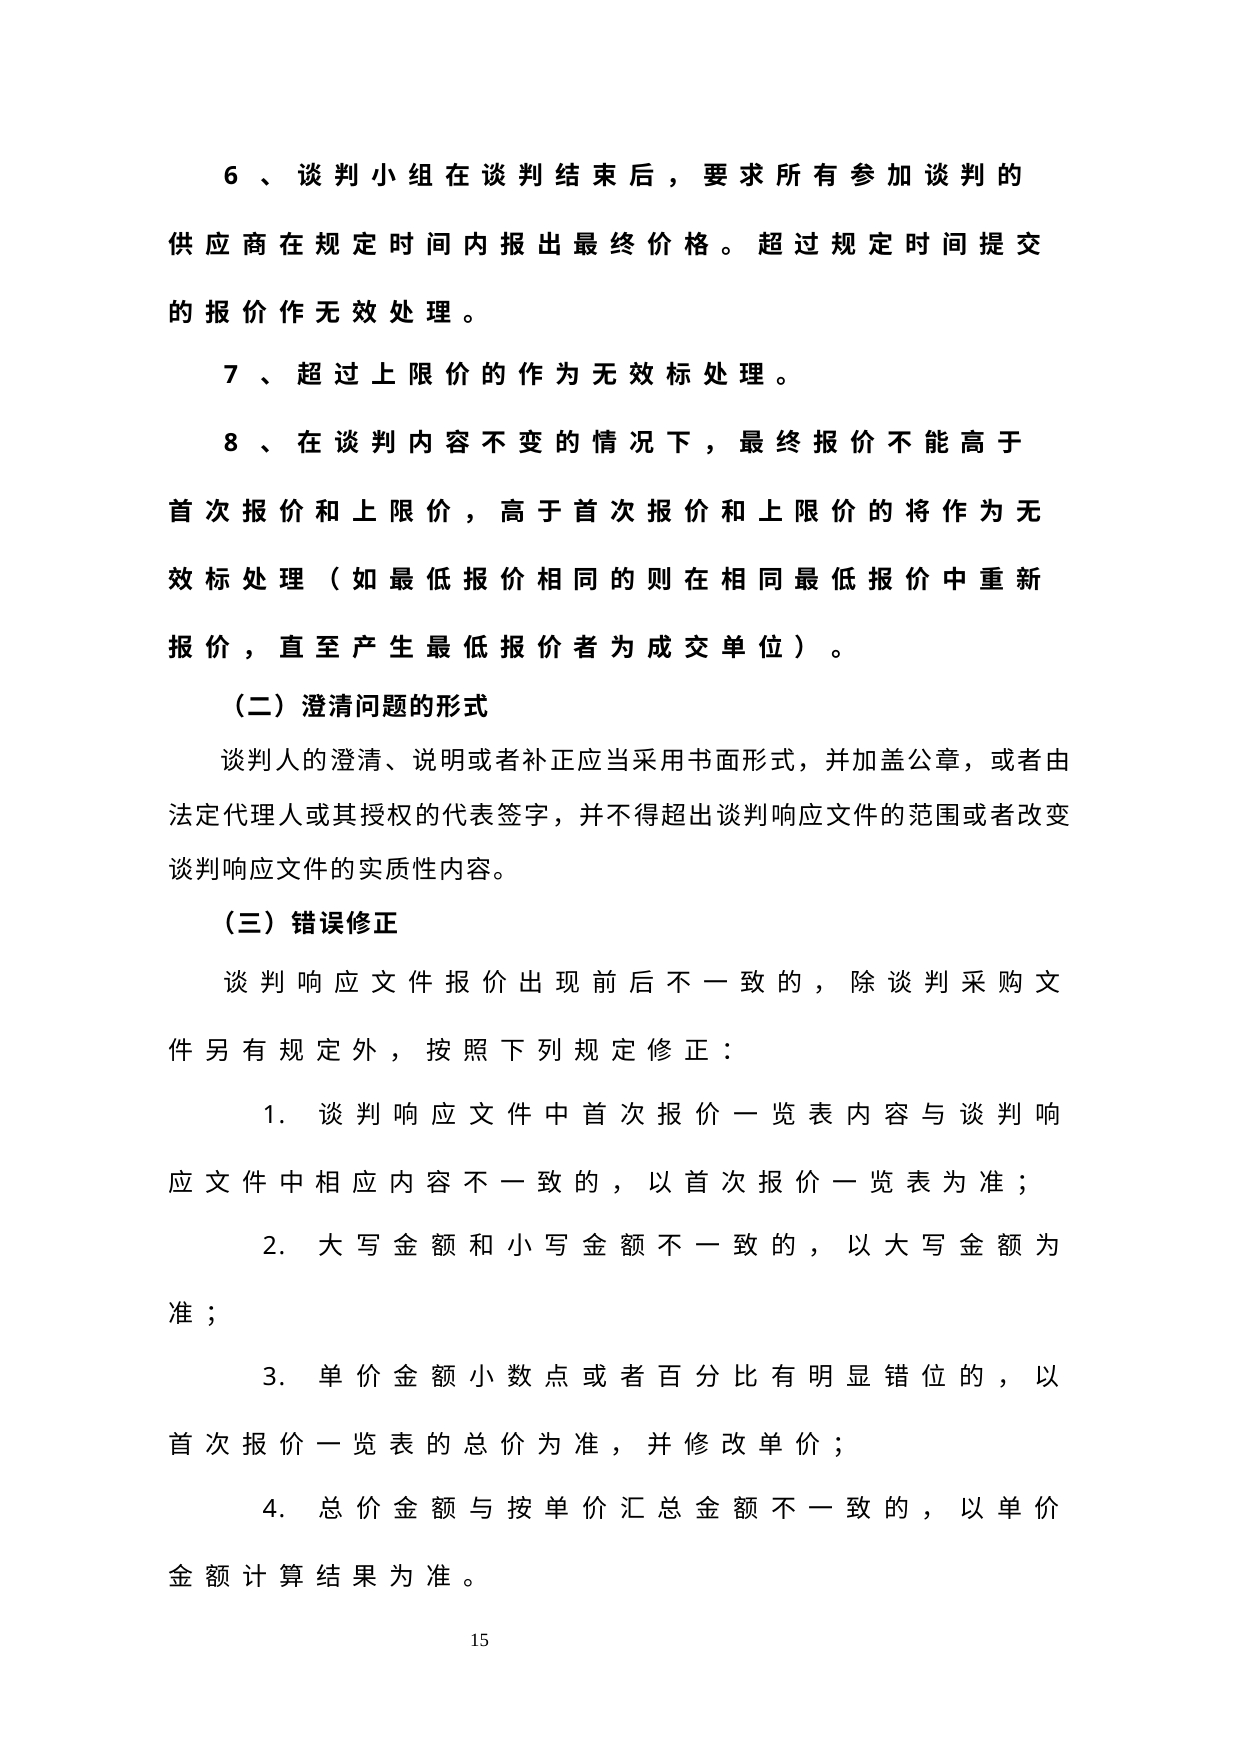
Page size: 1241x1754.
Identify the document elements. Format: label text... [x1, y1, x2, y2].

text 谈判人的澄清、说明或者补正应当采用书面形式，并加盖公章，或者由法定代理人或其授权的代表签字，并不得超出谈判响应文件的范围或者改变谈判响应文件的实质性内容。 [168, 741, 1072, 886]
text 8、在谈判内容不变的情况下，最终报价不能高于首次报价和上限价，高于首次报价和上限价的将作为无效标处理（如最低报价相同的则在相同最低报价中重新报价，直至产生最低报价者为成交单位）。 [168, 419, 1067, 668]
text 谈判响应文件报价出现前后不一致的，除谈判采购文件另有规定外，按照下列规定修正： [168, 958, 1072, 1071]
text 1.谈判响应文件中首次报价一览表内容与谈判响应文件中相应内容不一致的，以首次报价一览表为准； [168, 1089, 1072, 1203]
text 3.单价金额小数点或者百分比有明显错位的，以首次报价一览表的总价为准，并修改单价； [168, 1352, 1072, 1466]
text 6、谈判小组在谈判结束后，要求所有参加谈判的供应商在规定时间内报出最终价格。超过规定时间提交的报价作无效处理。 [168, 152, 1067, 333]
text 4.总价金额与按单价汇总金额不一致的，以单价金额计算结果为准。 [168, 1484, 1072, 1597]
text 2.大写金额和小写金额不一致的，以大写金额为准； [168, 1221, 1072, 1334]
text （二）澄清问题的形式 [168, 686, 1072, 723]
text （三）错误修正 [211, 904, 1072, 940]
text 7、超过上限价的作为无效标处理。 [168, 351, 1067, 397]
